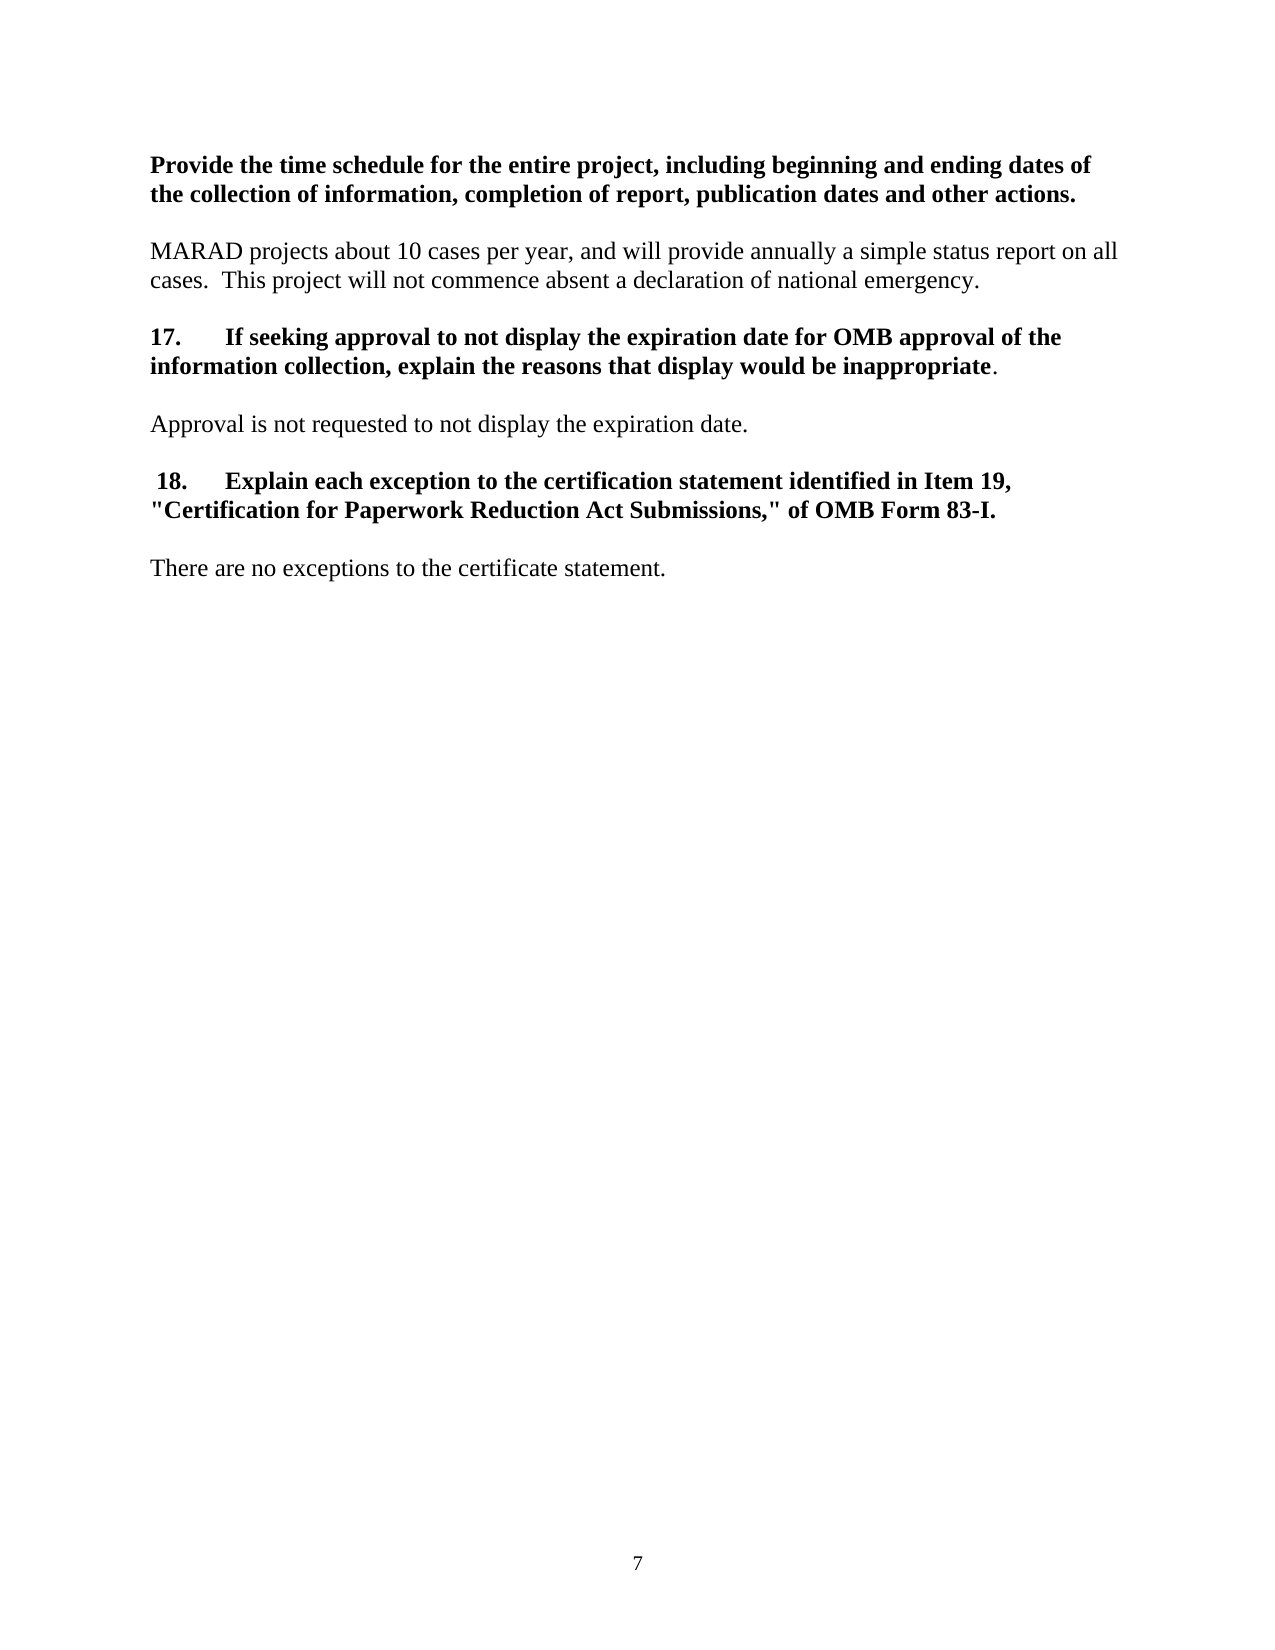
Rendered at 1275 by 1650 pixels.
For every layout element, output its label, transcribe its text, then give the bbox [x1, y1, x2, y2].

text There are no exceptions to the certificate statement. [150, 553, 1125, 581]
text MARAD projects about 10 cases per year, and will provide annually a simple status report on all cases. This project will not commence absent a declaration of national emergency. [150, 236, 1125, 294]
text "Certification for Paperwork Reduction Act Submissions," of OMB Form 83-I. [150, 495, 1125, 524]
text 17. If seeking approval to not display the expiration date for OMB approval of the information collection, explain the reasons that display would be inappropriate. [150, 322, 1125, 380]
text 18. Explain each exception to the certification statement identified in Item 19, [150, 466, 1125, 495]
text Approval is not requested to not display the expiration date. [150, 409, 1125, 437]
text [150, 150, 1125, 207]
